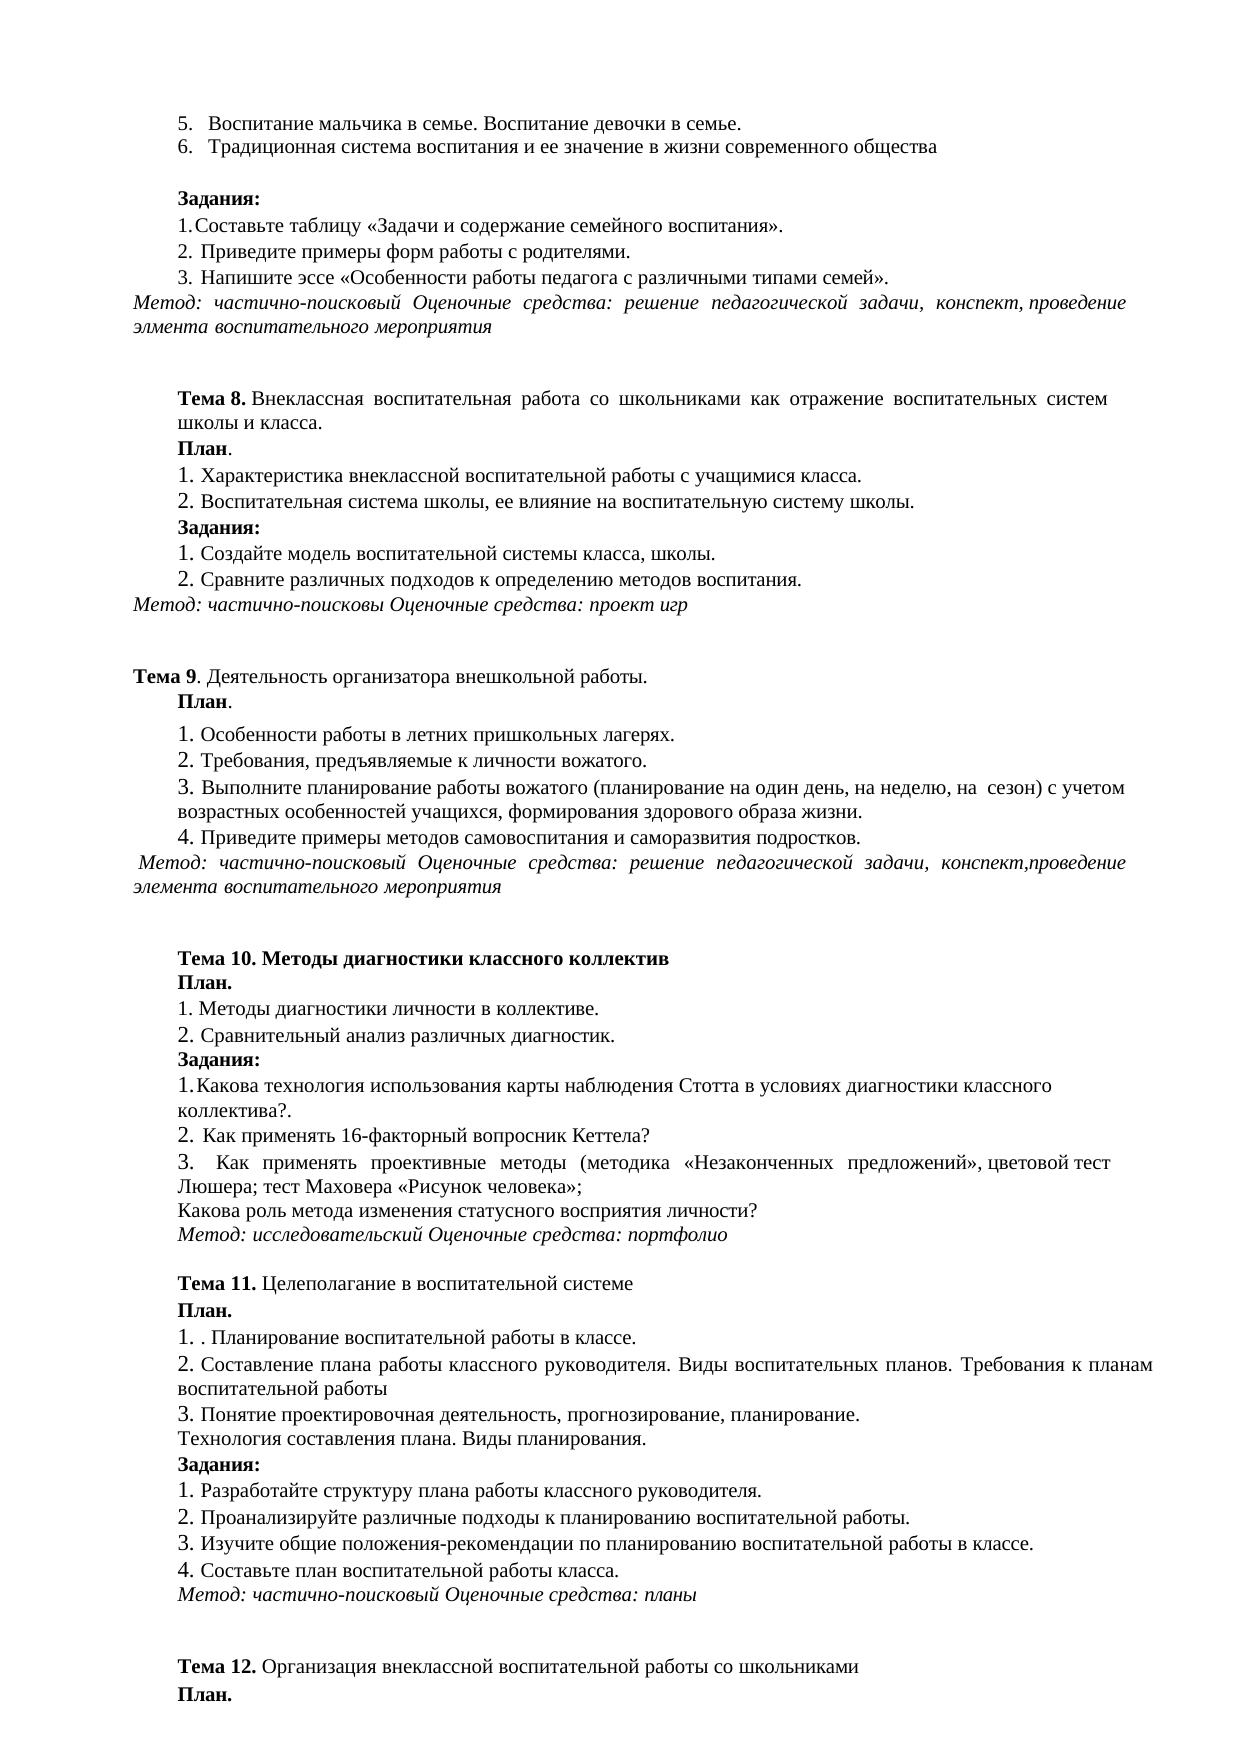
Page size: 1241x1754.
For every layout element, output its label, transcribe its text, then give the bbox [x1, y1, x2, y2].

subtitle План. [177, 1294, 1196, 1323]
list Метод: частично-поисковый Оценочные средства: планы [177, 1582, 1196, 1606]
text План. [177, 434, 1196, 461]
text Метод: частично-поисковый Оценочные средства: решение педагогической задачи, конспект, проведение элмента воспитательного мероприятия [133, 290, 1196, 338]
list Тема 9. Деятельность организатора внешкольной работы. [133, 664, 1196, 688]
list Особенности работы в летних пришкольных лагерях. [177, 720, 1196, 747]
text Задания: [177, 185, 1196, 211]
subtitle План. [177, 688, 1196, 713]
list Составление плана работы классного руководителя. Виды воспитательных планов. Требования к планам воспитательной работы [177, 1349, 1153, 1400]
list Приведите примеры методов самовоспитания и саморазвития подростков. [177, 823, 1196, 849]
list Тема 8. Внеклассная воспитательная работа со школьниками как отражение воспитательных систем школы и класса. [177, 386, 1151, 434]
list Создайте модель воспитательной системы класса, школы. [177, 540, 1196, 566]
list Метод: исследовательский Оценочные средства: портфолио [177, 1222, 1196, 1246]
list Приведите примеры форм работы с родителями. [177, 237, 1196, 264]
list Традиционная система воспитания и ее значение в жизни современного общества [177, 134, 1196, 158]
list Сравнительный анализ различных диагностик. [177, 1021, 1196, 1047]
list Сравните различных подходов к определению методов воспитания. [177, 566, 1196, 592]
list Как применять проективные методы (методика «Незаконченных предложений», цветовой тест Люшера; тест Маховера «Рисунок человека»; [177, 1148, 1151, 1198]
list Какова роль метода изменения статусного восприятия личности? [177, 1198, 1196, 1222]
list Выполните планирование работы вожатого (планирование на один день, на неделю, на сезон) с учетом возрастных особенностей учащихся, формирования здорового образа жизни. [177, 773, 1151, 823]
text Тема 12. Организация внеклассной воспитательной работы со школьниками [177, 1654, 1196, 1678]
list Составьте таблицу «Задачи и содержание семейного воспитания». [177, 211, 1196, 237]
list Воспитательная система школы, ее влияние на воспитательную систему школы. [177, 487, 1196, 513]
list Составьте план воспитательной работы класса. [177, 1556, 1196, 1582]
subtitle План. [177, 970, 1196, 994]
list Разработайте структуру плана работы классного руководителя. [177, 1477, 1196, 1503]
list Понятие проектировочная деятельность, прогнозирование, планирование. Технология составления плана. Виды планирования. [177, 1400, 925, 1450]
subtitle План. [177, 1678, 1196, 1707]
text Тема 11. Целеполагание в воспитательной системе [177, 1271, 1196, 1294]
subtitle Задания: [177, 1047, 1196, 1071]
list Требования, предъявляемые к личности вожатого. [177, 747, 1196, 773]
list Проанализируйте различные подходы к планированию воспитательной работы. [177, 1503, 1196, 1529]
list Характеристика внеклассной воспитательной работы с учащимися класса. [177, 461, 1196, 487]
text Задания: [177, 513, 1196, 539]
list Какова технология использования карты наблюдения Стотта в условиях диагностики классного коллектива?. [177, 1071, 1104, 1122]
list Как применять 16-факторный вопросник Кеттела? [177, 1122, 1196, 1148]
list . Планирование воспитательной работы в классе. [177, 1323, 1196, 1349]
text Тема 10. Методы диагностики классного коллектив [177, 946, 1196, 970]
list Воспитание мальчика в семье. Воспитание девочки в семье. [177, 110, 1196, 134]
text Задания: [177, 1451, 1196, 1477]
list Изучите общие положения-рекомендации по планированию воспитательной работы в классе. [177, 1529, 1196, 1556]
list Напишите эссе «Особенности работы педагога с различными типами семей». [177, 264, 1196, 290]
list Методы диагностики личности в коллективе. [177, 994, 1196, 1021]
text Метод: частично-поисковы Оценочные средства: проект игр [133, 592, 1196, 616]
text Метод: частично-поисковый Оценочные средства: решение педагогической задачи, конспект,проведение элемента воспитательного мероприятия [133, 850, 1196, 898]
